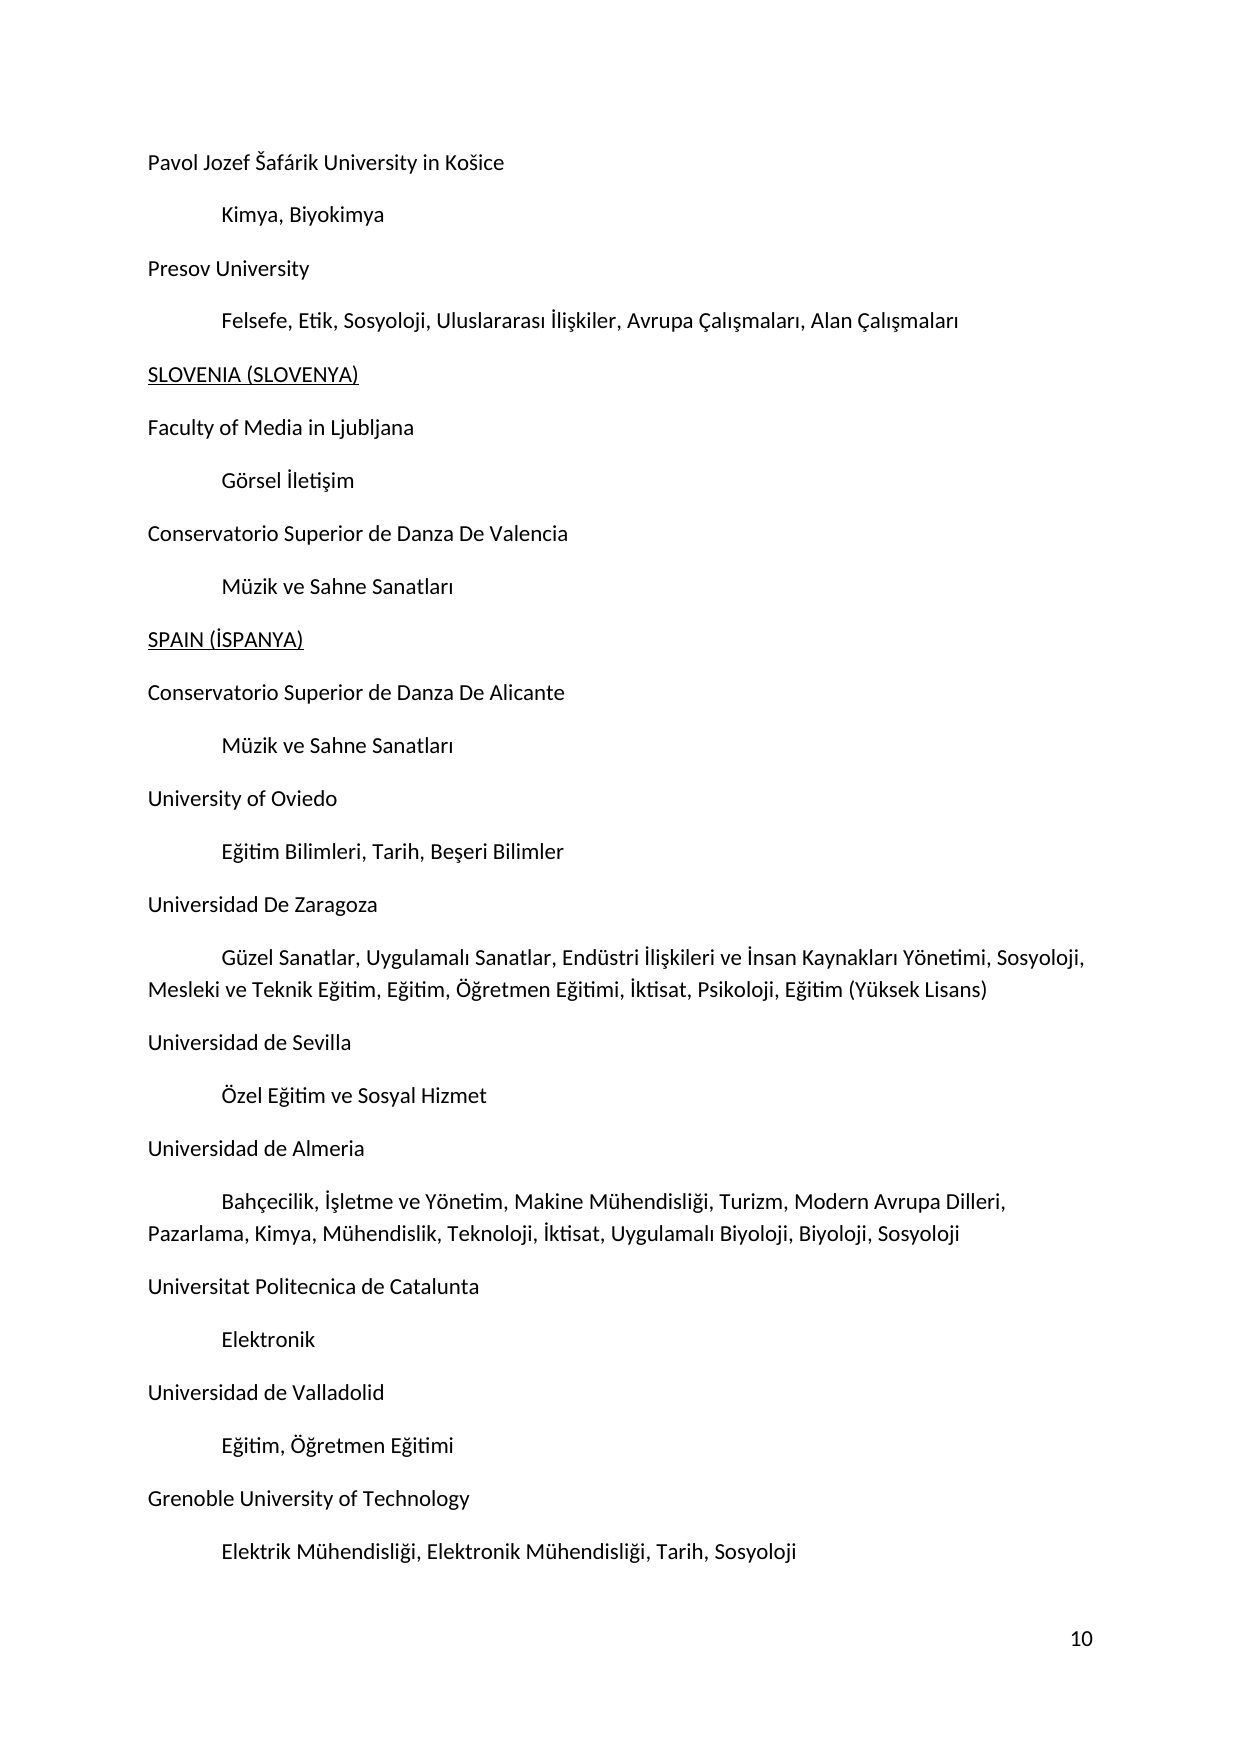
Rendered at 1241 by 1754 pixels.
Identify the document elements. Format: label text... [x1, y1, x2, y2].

text Grenoble University of Technology [148, 1484, 1093, 1512]
text Eğitim, Öğretmen Eğitimi [148, 1431, 1093, 1459]
text SPAIN (İSPANYA) [148, 625, 1093, 653]
text Pavol Jozef Šafárik University in Košice [148, 148, 1093, 176]
text Elektronik [148, 1325, 1093, 1353]
text Universidad de Sevilla [148, 1028, 1093, 1056]
text Felsefe, Etik, Sosyoloji, Uluslararası İlişkiler, Avrupa Çalışmaları, Alan Çalışmaları [148, 307, 1093, 335]
text Universitat Politecnica de Catalunta [148, 1272, 1093, 1300]
text Müzik ve Sahne Sanatları [148, 572, 1093, 600]
text SLOVENIA (SLOVENYA) [148, 360, 1093, 388]
text Özel Eğitim ve Sosyal Hizmet [148, 1081, 1093, 1109]
text Güzel Sanatlar, Uygulamalı Sanatlar, Endüstri İlişkileri ve İnsan Kaynakları Yönetimi, Sosyoloji, Mesleki ve Teknik Eğitim, Eğitim, Öğretmen Eğitimi, İktisat, Psikoloji, Eğitim (Yüksek Lisans) [148, 943, 1093, 1003]
text University of Oviedo [148, 784, 1093, 812]
text Müzik ve Sahne Sanatları [148, 731, 1093, 759]
text Universidad de Almeria [148, 1134, 1093, 1162]
text Kimya, Biyokimya [148, 201, 1093, 229]
text Bahçecilik, İşletme ve Yönetim, Makine Mühendisliği, Turizm, Modern Avrupa Dilleri, Pazarlama, Kimya, Mühendislik, Teknoloji, İktisat, Uygulamalı Biyoloji, Biyoloji, Sosyoloji [148, 1187, 1093, 1247]
text Faculty of Media in Ljubljana [148, 413, 1093, 441]
text Universidad De Zaragoza [148, 890, 1093, 918]
text Universidad de Valladolid [148, 1378, 1093, 1406]
text Elektrik Mühendisliği, Elektronik Mühendisliği, Tarih, Sosyoloji [148, 1537, 1093, 1566]
text Conservatorio Superior de Danza De Valencia [148, 519, 1093, 547]
text Eğitim Bilimleri, Tarih, Beşeri Bilimler [148, 837, 1093, 865]
text Görsel İletişim [148, 466, 1093, 494]
text Presov University [148, 254, 1093, 282]
text Conservatorio Superior de Danza De Alicante [148, 678, 1093, 706]
